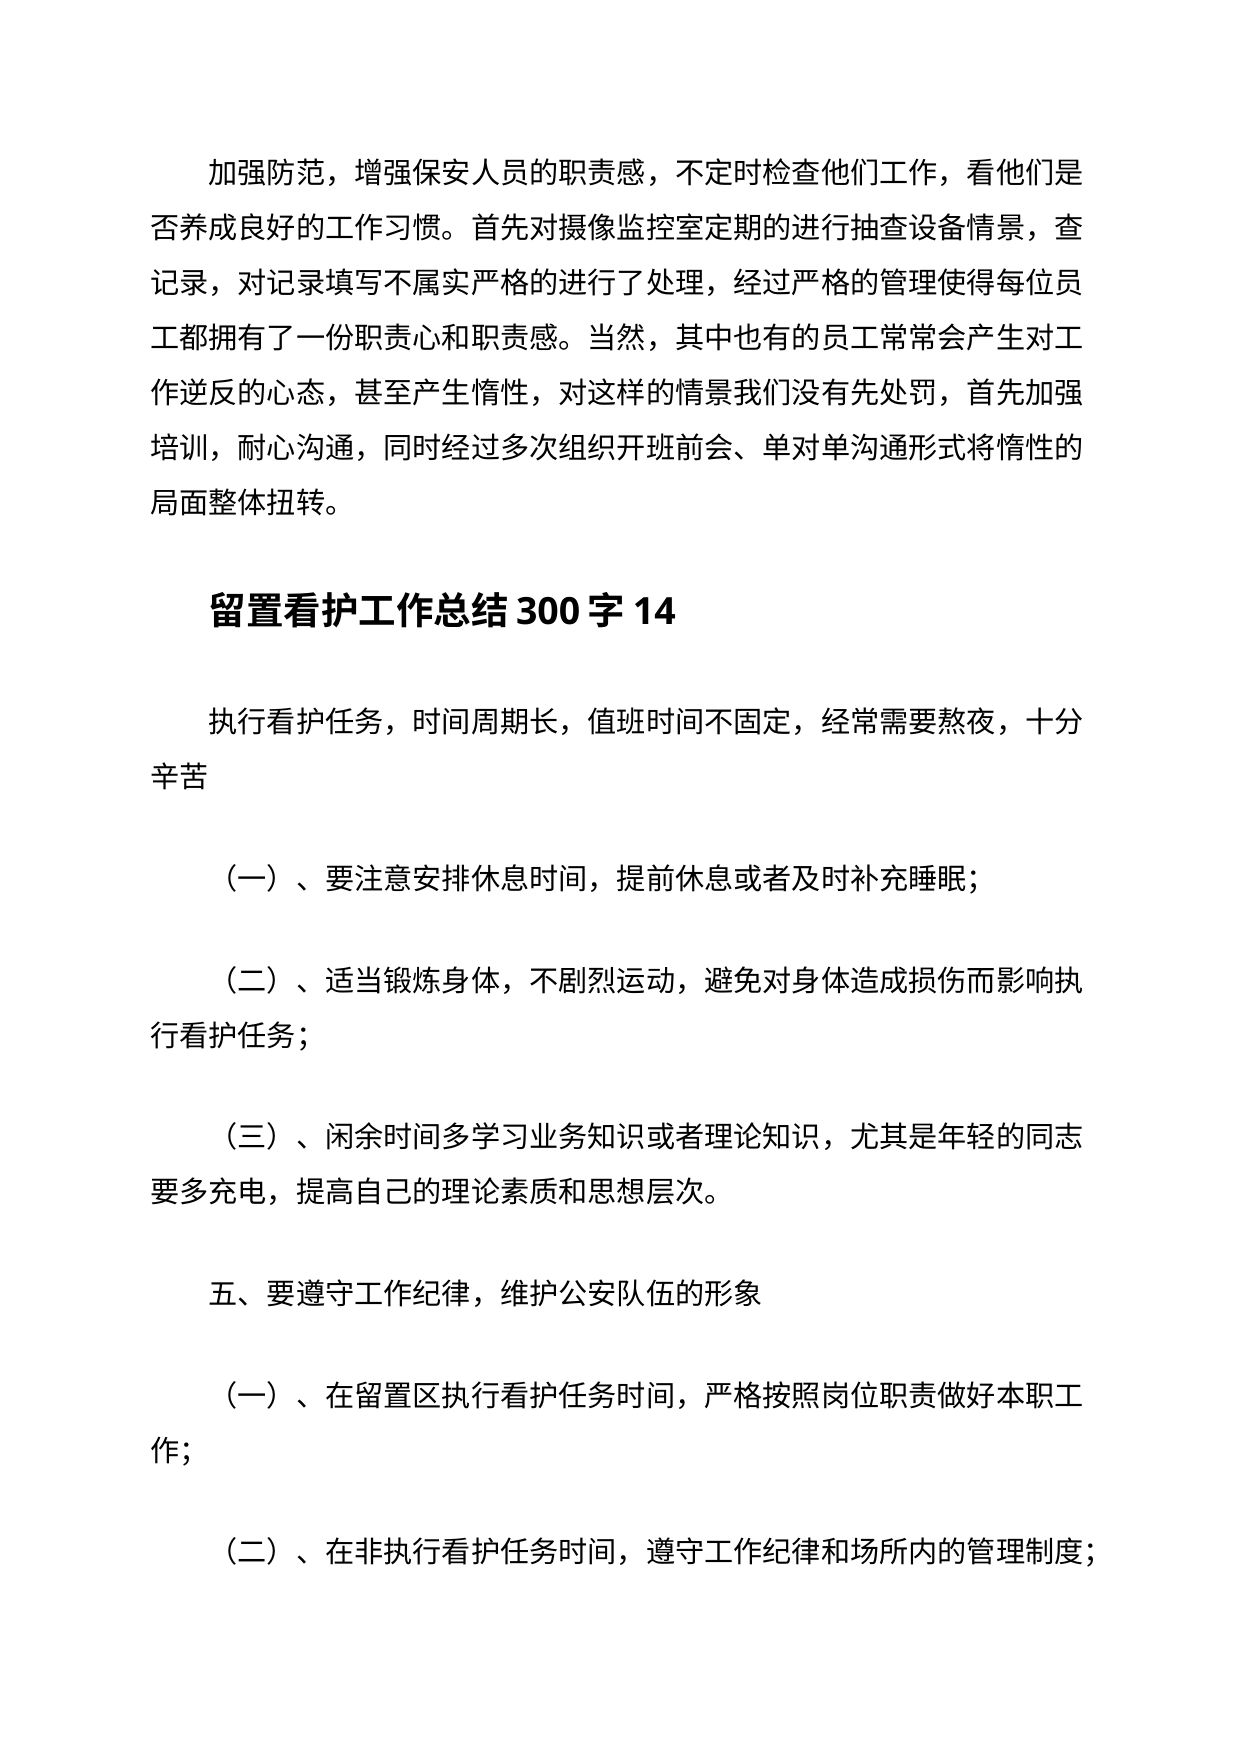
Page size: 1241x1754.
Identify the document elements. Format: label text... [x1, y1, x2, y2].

text （一）、要注意安排休息时间，提前休息或者及时补充睡眠； [150, 855, 1090, 898]
text 五、要遵守工作纪律，维护公安队伍的形象 [150, 1271, 1090, 1313]
text （二）、适当锻炼身体，不剧烈运动，避免对身体造成损伤而影响执行看护任务； [150, 957, 1090, 1054]
text （二）、在非执行看护任务时间，遵守工作纪律和场所内的管理制度； [150, 1529, 1090, 1571]
text 加强防范，增强保安人员的职责感，不定时检查他们工作，看他们是否养成良好的工作习惯。首先对摄像监控室定期的进行抽查设备情景，查记录，对记录填写不属实严格的进行了处理，经过严格的管理使得每位员工都拥有了一份职责心和职责感。当然，其中也有的员工常常会产生对工作逆反的心态，甚至产生惰性，对这样的情景我们没有先处罚，首先加强培训，耐心沟通，同时经过多次组织开班前会、单对单沟通形式将惰性的局面整体扭转。 [150, 150, 1090, 522]
text （三）、闲余时间多学习业务知识或者理论知识，尤其是年轻的同志要多充电，提高自己的理论素质和思想层次。 [150, 1114, 1090, 1211]
text （一）、在留置区执行看护任务时间，严格按照岗位职责做好本职工作； [150, 1372, 1090, 1469]
text 留置看护工作总结300字14 [150, 581, 1090, 636]
text 执行看护任务，时间周期长，值班时间不固定，经常需要熬夜，十分辛苦 [150, 699, 1090, 796]
